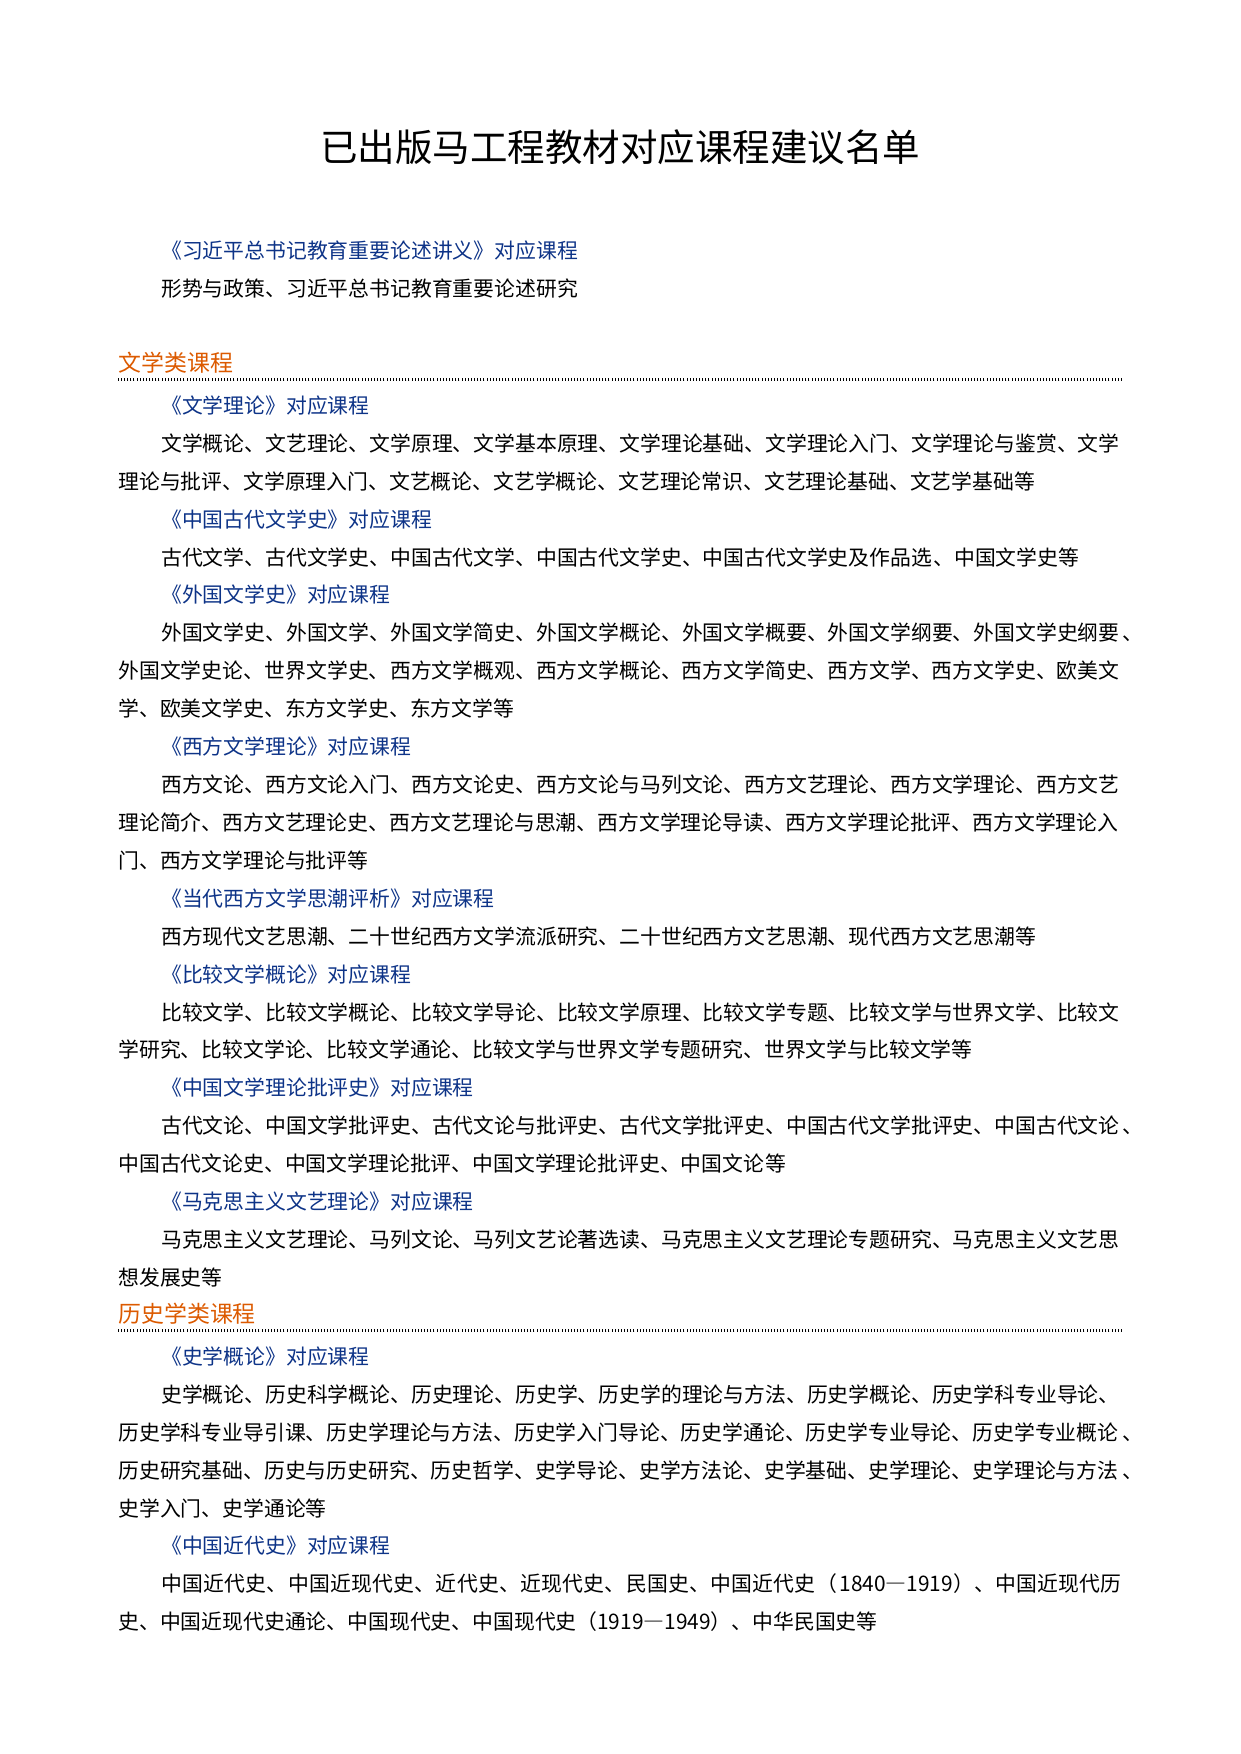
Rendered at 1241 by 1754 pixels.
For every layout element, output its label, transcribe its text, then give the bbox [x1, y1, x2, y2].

text 西方文论、西方文论入门、西方文论史、西方文论与马列文论、西方文艺理论、西方文学理论、西方文艺理论简介、西方文艺理论史、西方文艺理论与思潮、西方文学理论导读、西方文学理论批评、西方文学理论入门、西方文学理论与批评等 [118, 761, 1122, 874]
text 古代文学、古代文学史、中国古代文学、中国古代文学史、中国古代文学史及作品选 、中国文学史等 [118, 533, 1122, 571]
text 《中国文学理论批评史》对应课程 [118, 1064, 1122, 1102]
text 已出版马工程教材对应课程建议名单 [118, 118, 1122, 172]
text 形势与政策、习近平总书记教育重要论述研究 [118, 264, 1122, 302]
text 《中国古代文学史》对应课程 [118, 495, 1122, 533]
text 比较文学、比较文学概论、比较文学导论、比较文学原理、比较文学专题、比较文学与世界文学、比较文学研究、比较文学论、比较文学通论、比较文学与世界文学专题研究、世界文学与比较文学等 [118, 988, 1122, 1064]
text 文学类课程 [118, 340, 1122, 381]
text 《外国文学史》对应课程 [118, 571, 1122, 609]
text 《习近平总书记教育重要论述讲义》对应课程 [118, 227, 1122, 264]
text 中国近代史、中国近现代史、近代史、近现代史、民国史、中国近代史（1840—1919）、中国近现代历史、中国近现代史通论、中国现代史、中国现代史（1919—1949）、中华民国史等 [118, 1560, 1122, 1636]
text 文学概论、文艺理论、文学原理、文学基本原理、文学理论基础、文学理论入门、文学理论与鉴赏、文学理论与批评、文学原理入门、文艺概论、文艺学概论、文艺理论常识、文艺理论基础、文艺学基础等 [118, 419, 1122, 495]
text 史学概论、历史科学概论、历史理论、历史学、历史学的理论与方法、历史学概论、历史学科专业导论、历史学科专业导引课、历史学理论与方法、历史学入门导论、历史学通论、历史学专业导论、历史学专业概论、历史研究基础、历史与历史研究、历史哲学、史学导论、史学方法论、史学基础、史学理论、史学理论与方法、史学入门、史学通论等 [118, 1370, 1122, 1522]
text 《文学理论》对应课程 [118, 381, 1122, 419]
text 《马克思主义文艺理论》对应课程 [118, 1178, 1122, 1216]
text 西方现代文艺思潮、二十世纪西方文学流派研究、二十世纪西方文艺思潮、现代西方文艺思潮等 [118, 912, 1122, 950]
text 外国文学史、外国文学、外国文学简史、外国文学概论、外国文学概要、外国文学纲要、外国文学史纲要、外国文学史论、世界文学史、西方文学概观、西方文学概论、西方文学简史、西方文学、西方文学史、欧美文学、欧美文学史、东方文学史、东方文学等 [118, 609, 1122, 723]
text 历史学类课程 [118, 1291, 1122, 1332]
text 《比较文学概论》对应课程 [118, 950, 1122, 988]
text 马克思主义文艺理论、马列文论、马列文艺论著选读、马克思主义文艺理论专题研究、马克思主义文艺思想发展史等 [118, 1216, 1122, 1291]
text 《史学概论》对应课程 [118, 1332, 1122, 1370]
text 《中国近代史》对应课程 [118, 1522, 1122, 1560]
text 古代文论、中国文学批评史、古代文论与批评史、古代文学批评史、中国古代文学批评史、中国古代文论、中国古代文论史、中国文学理论批评、中国文学理论批评史、中国文论 等 [118, 1102, 1122, 1178]
text 《当代西方文学思潮评析》对应课程 [118, 874, 1122, 912]
text 《西方文学理论》对应课程 [118, 723, 1122, 761]
